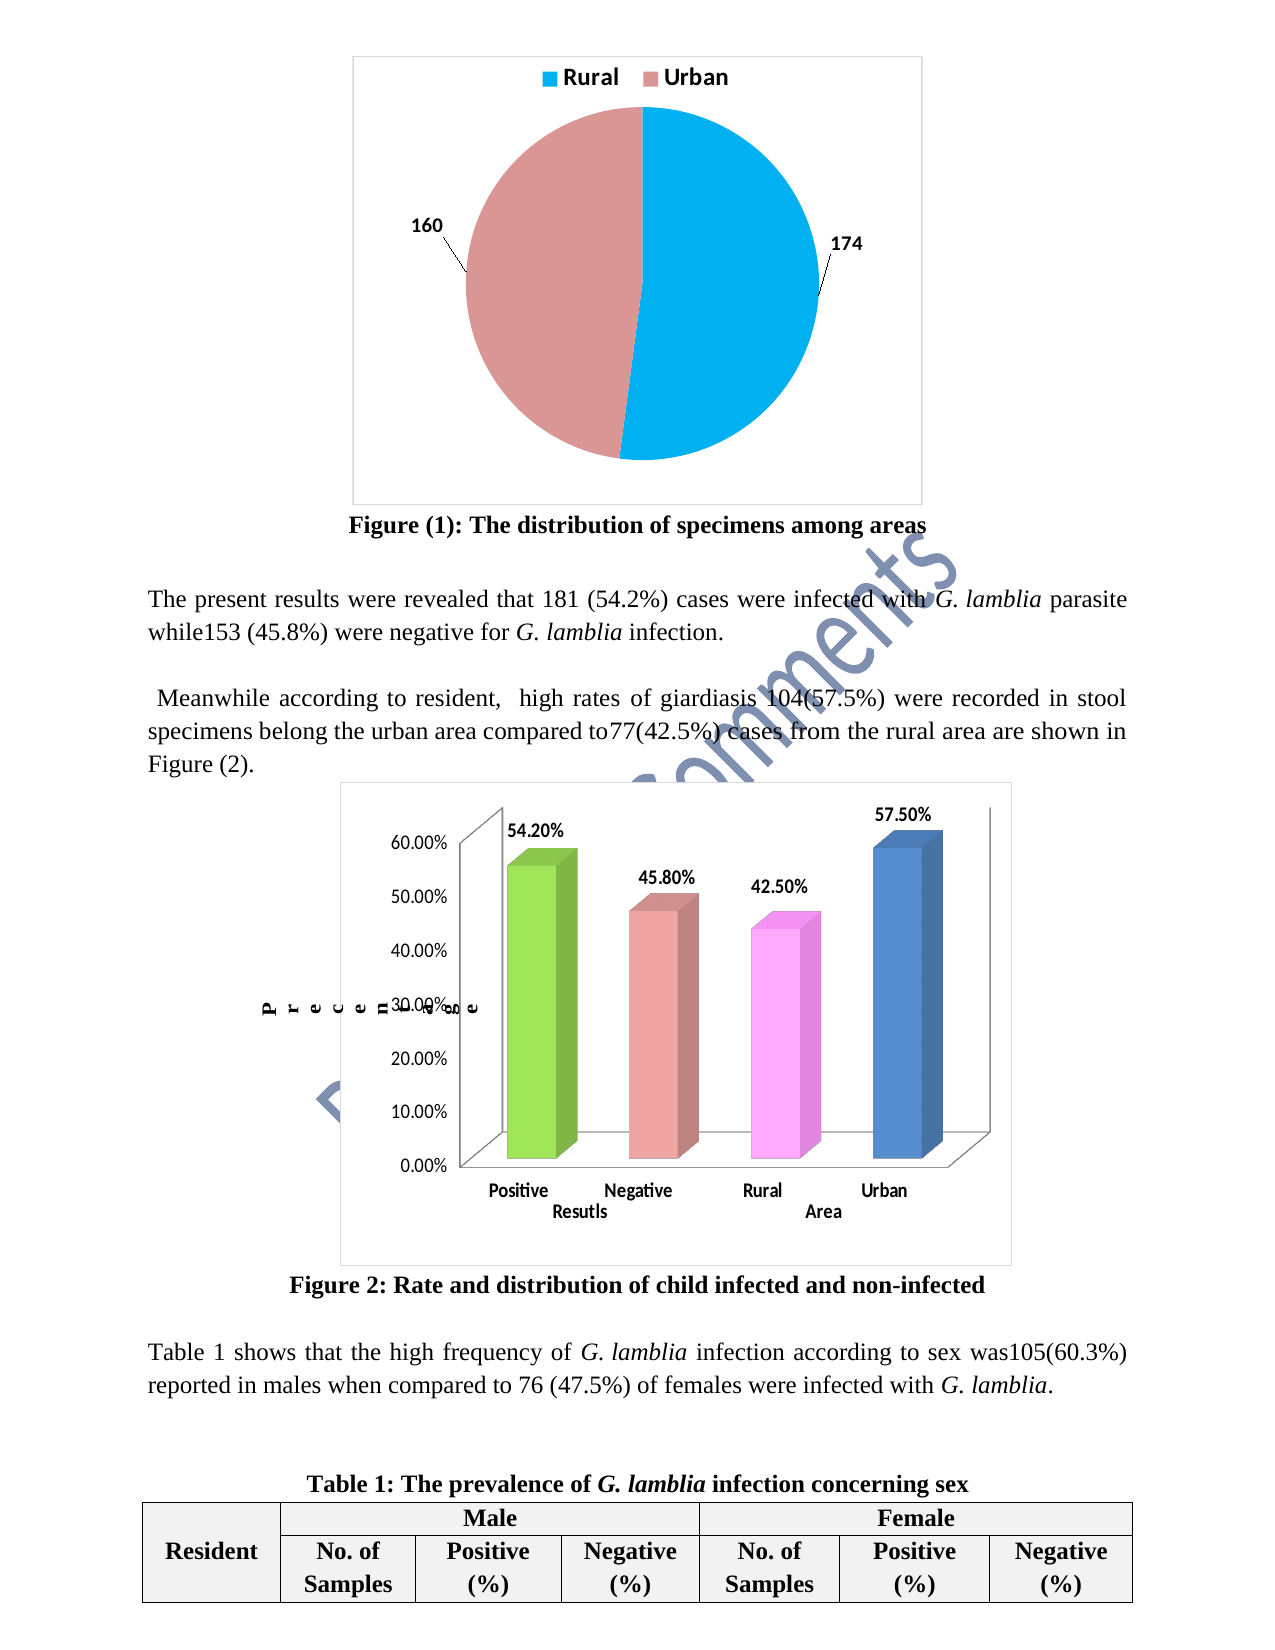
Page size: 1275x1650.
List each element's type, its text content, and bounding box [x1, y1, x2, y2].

table_cell No. of Samples [700, 1536, 839, 1602]
table_cell Positive (%) [416, 1536, 561, 1602]
table_header Male [281, 1503, 699, 1535]
text Table 1 shows that the high frequency of G. lamblia infection according to sex was105(60.3%) reported in males when compared to 76 (47.5%) of females were infected with G. lamblia. [148, 1337, 1127, 1398]
text Figure (1): The distribution of specimens among areas [148, 510, 1127, 538]
table_header Resident [143, 1503, 280, 1602]
table_header Female [700, 1503, 1132, 1535]
table_cell Negative (%) [562, 1536, 699, 1602]
table_cell Positive (%) [840, 1536, 989, 1602]
text The present results were revealed that 181 (54.2%) cases were infected with G. lamblia parasite while153 (45.8%) were negative for G. lamblia infection. [148, 584, 1127, 646]
table_cell Negative (%) [990, 1536, 1132, 1602]
text Meanwhile according to resident, high rates of giardiasis 104(57.5%) were recorded in stool specimens belong the urban area compared to77(42.5%) cases from the rural area are shown in Figure (2). [148, 683, 1127, 778]
text Figure 2: Rate and distribution of child infected and non-infected [148, 1271, 1127, 1299]
text Table 1: The prevalence of G. lamblia infection concerning sex [148, 1469, 1127, 1497]
table_cell No. of Samples [281, 1536, 415, 1602]
